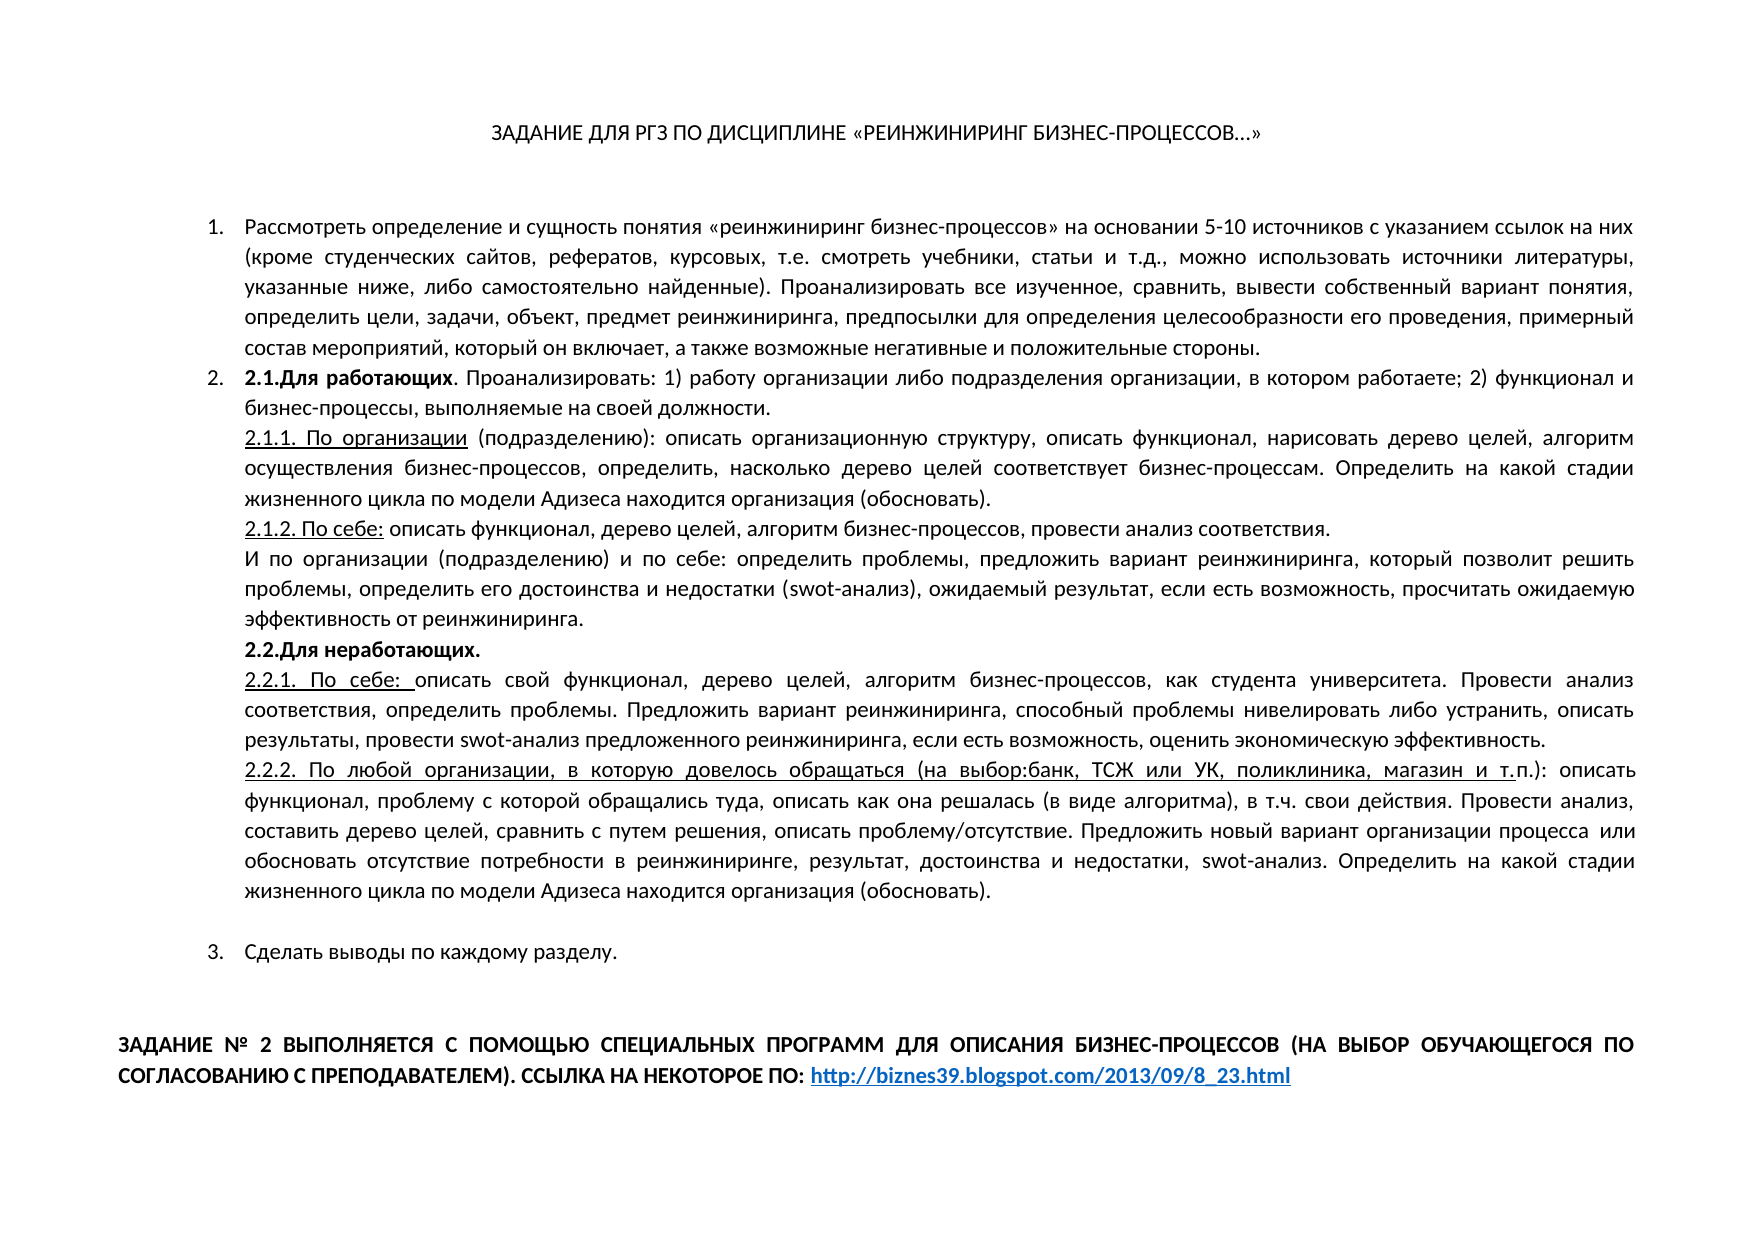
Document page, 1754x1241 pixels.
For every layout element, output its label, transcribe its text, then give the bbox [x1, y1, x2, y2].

text ЗАДАНИЕ № 2 ВЫПОЛНЯЕТСЯ С ПОМОЩЬЮ СПЕЦИАЛЬНЫХ ПРОГРАММ ДЛЯ ОПИСАНИЯ БИЗНЕС-ПРОЦЕССОВ (НА ВЫБОР ОБУЧАЮЩЕГОСЯ ПО СОГЛАСОВАНИЮ С ПРЕПОДАВАТЕЛЕМ). ССЫЛКА НА НЕКОТОРОЕ ПО: http://biznes39.blogspot.com/2013/09/8_23.html [118, 1031, 1636, 1089]
list 2.1.Для работающих. Проанализировать: 1) работу организации либо подразделения организации, в котором работаете; 2) функционал и бизнес-процессы, выполняемые на своей должности. [207, 363, 1636, 421]
text ЗАДАНИЕ ДЛЯ РГЗ ПО ДИСЦИПЛИНЕ «РЕИНЖИНИРИНГ БИЗНЕС-ПРОЦЕССОВ…» [118, 118, 1636, 146]
list 2.2.2. По любой организации, в которую довелось обращаться (на выбор:банк, ТСЖ или УК, поликлиника, магазин и т.п.): описать функционал, проблему с которой обращались туда, описать как она решалась (в виде алгоритма), в т.ч. свои действия. Провести анализ, составить дерево целей, сравнить с путем решения, описать проблему/отсутствие. Предложить новый вариант организации процесса или обосновать отсутствие потребности в реинжиниринге, результат, достоинства и недостатки, swot-анализ. Определить на какой стадии жизненного цикла по модели Адизеса находится организация (обосновать). [244, 756, 1636, 904]
list И по организации (подразделению) и по себе: определить проблемы, предложить вариант реинжиниринга, который позволит решить проблемы, определить его достоинства и недостатки (swot-анализ), ожидаемый результат, если есть возможность, просчитать ожидаемую эффективность от реинжиниринга. [244, 544, 1636, 633]
list 2.1.1. По организации (подразделению): описать организационную структуру, описать функционал, нарисовать дерево целей, алгоритм осуществления бизнес-процессов, определить, насколько дерево целей соответствует бизнес-процессам. Определить на какой стадии жизненного цикла по модели Адизеса находится организация (обосновать). [244, 423, 1636, 512]
list 2.2.1. По себе: описать свой функционал, дерево целей, алгоритм бизнес-процессов, как студента университета. Провести анализ соответствия, определить проблемы. Предложить вариант реинжиниринга, способный проблемы нивелировать либо устранить, описать результаты, провести swot-анализ предложенного реинжиниринга, если есть возможность, оценить экономическую эффективность. [244, 665, 1636, 753]
list 2.1.2. По себе: описать функционал, дерево целей, алгоритм бизнес-процессов, провести анализ соответствия. [244, 514, 1636, 542]
list Рассмотреть определение и сущность понятия «реинжиниринг бизнес-процессов» на основании 5-10 источников с указанием ссылок на них (кроме студенческих сайтов, рефератов, курсовых, т.е. смотреть учебники, статьи и т.д., можно использовать источники литературы, указанные ниже, либо самостоятельно найденные). Проанализировать все изученное, сравнить, вывести собственный вариант понятия, определить цели, задачи, объект, предмет реинжиниринга, предпосылки для определения целесообразности его проведения, примерный состав мероприятий, который он включает, а также возможные негативные и положительные стороны. [207, 212, 1636, 361]
list 2.2.Для неработающих. [244, 635, 1636, 663]
list Сделать выводы по каждому разделу. [207, 937, 1636, 965]
